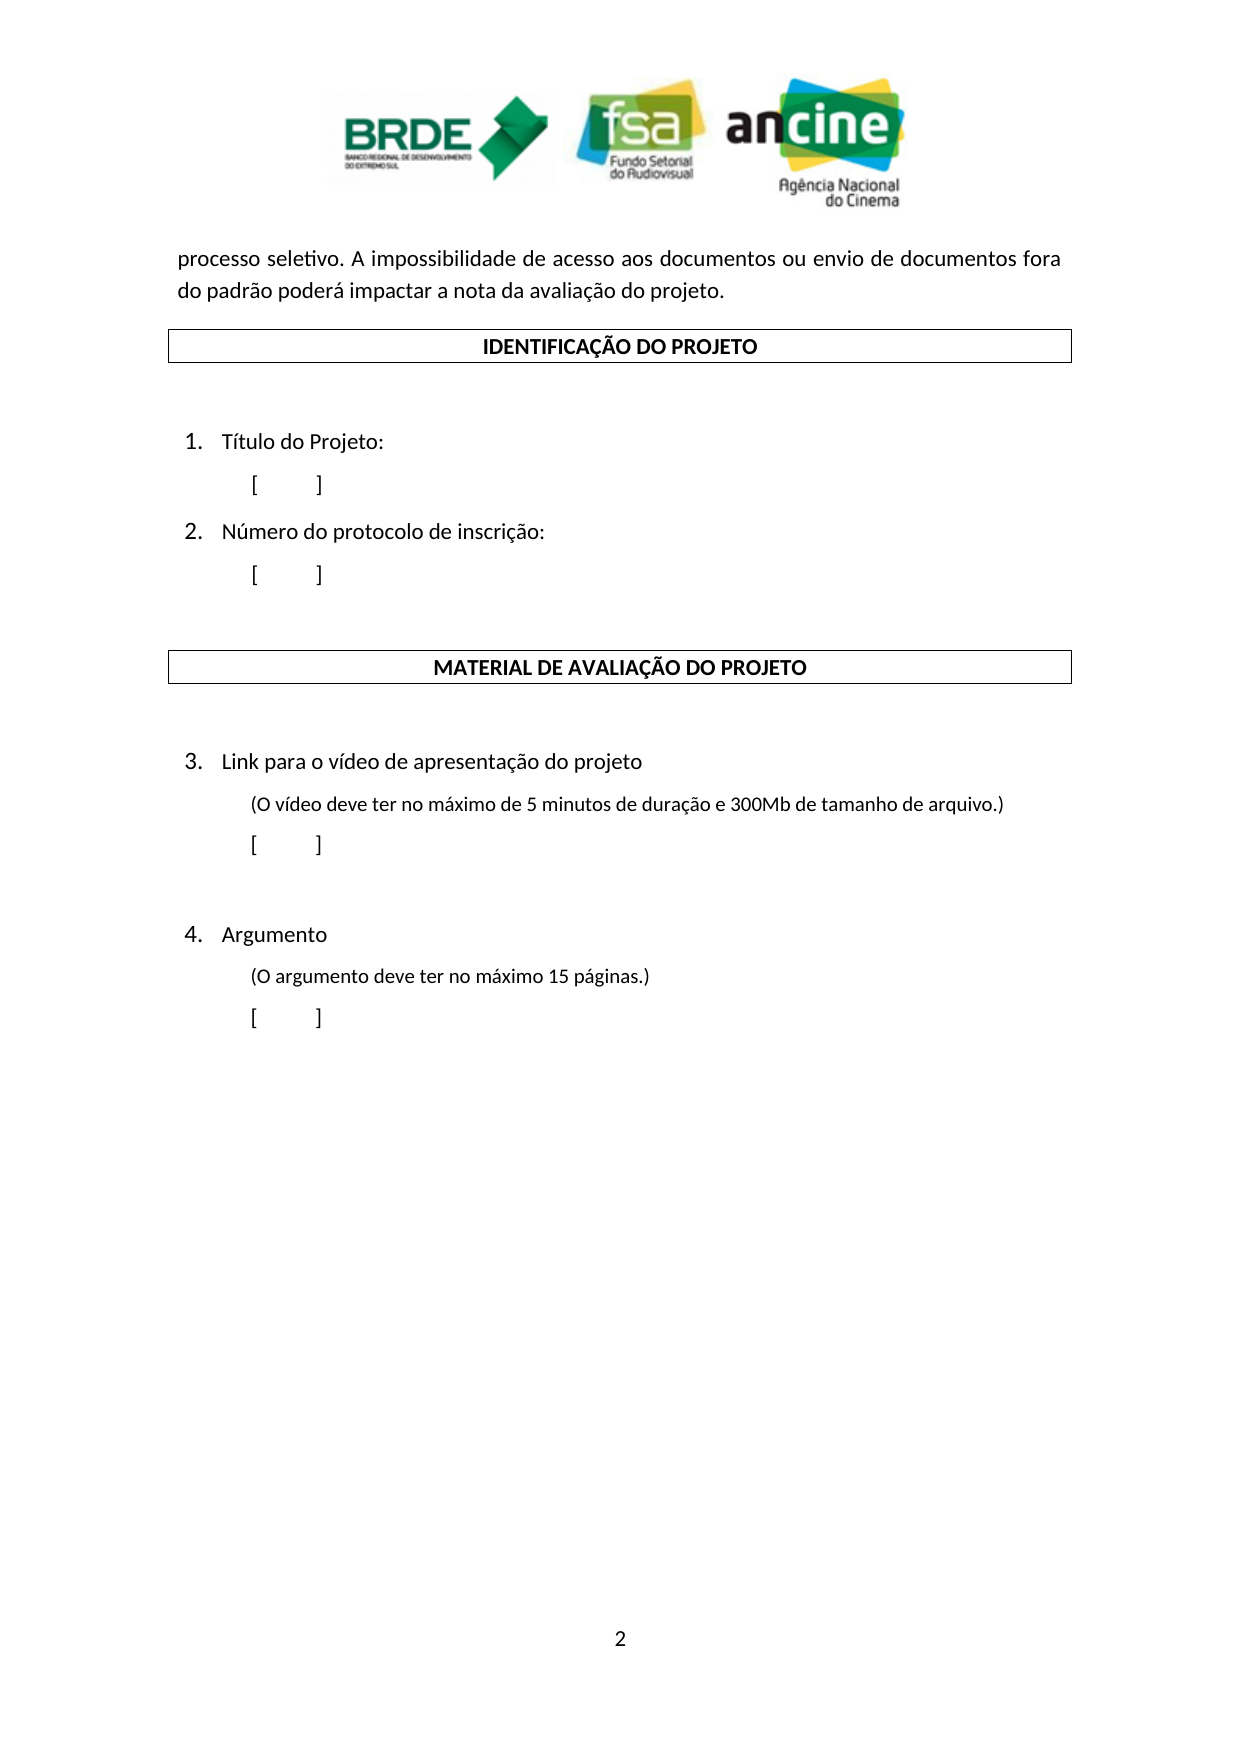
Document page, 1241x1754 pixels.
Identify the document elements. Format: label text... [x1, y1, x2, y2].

text [ ] [251, 470, 1063, 498]
list Link para o vídeo de apresentação do projeto [184, 745, 1063, 776]
text MATERIAL DE AVALIAÇÃO DO PROJETO [169, 651, 1071, 683]
list Número do protocolo de inscrição: [184, 515, 1063, 545]
list Título do Projeto: [184, 425, 1063, 455]
list Argumento [184, 918, 1063, 948]
text (O vídeo deve ter no máximo de 5 minutos de duração e 300Mb de tamanho de arquivo.) [250, 791, 1063, 816]
text [ ] [250, 831, 1063, 859]
text [ ] [177, 560, 1063, 588]
text IDENTIFICAÇÃO DO PROJETO [169, 330, 1071, 362]
text (O argumento deve ter no máximo 15 páginas.) [250, 963, 1063, 989]
picture [326, 73, 914, 216]
text [ ] [250, 1003, 1063, 1031]
